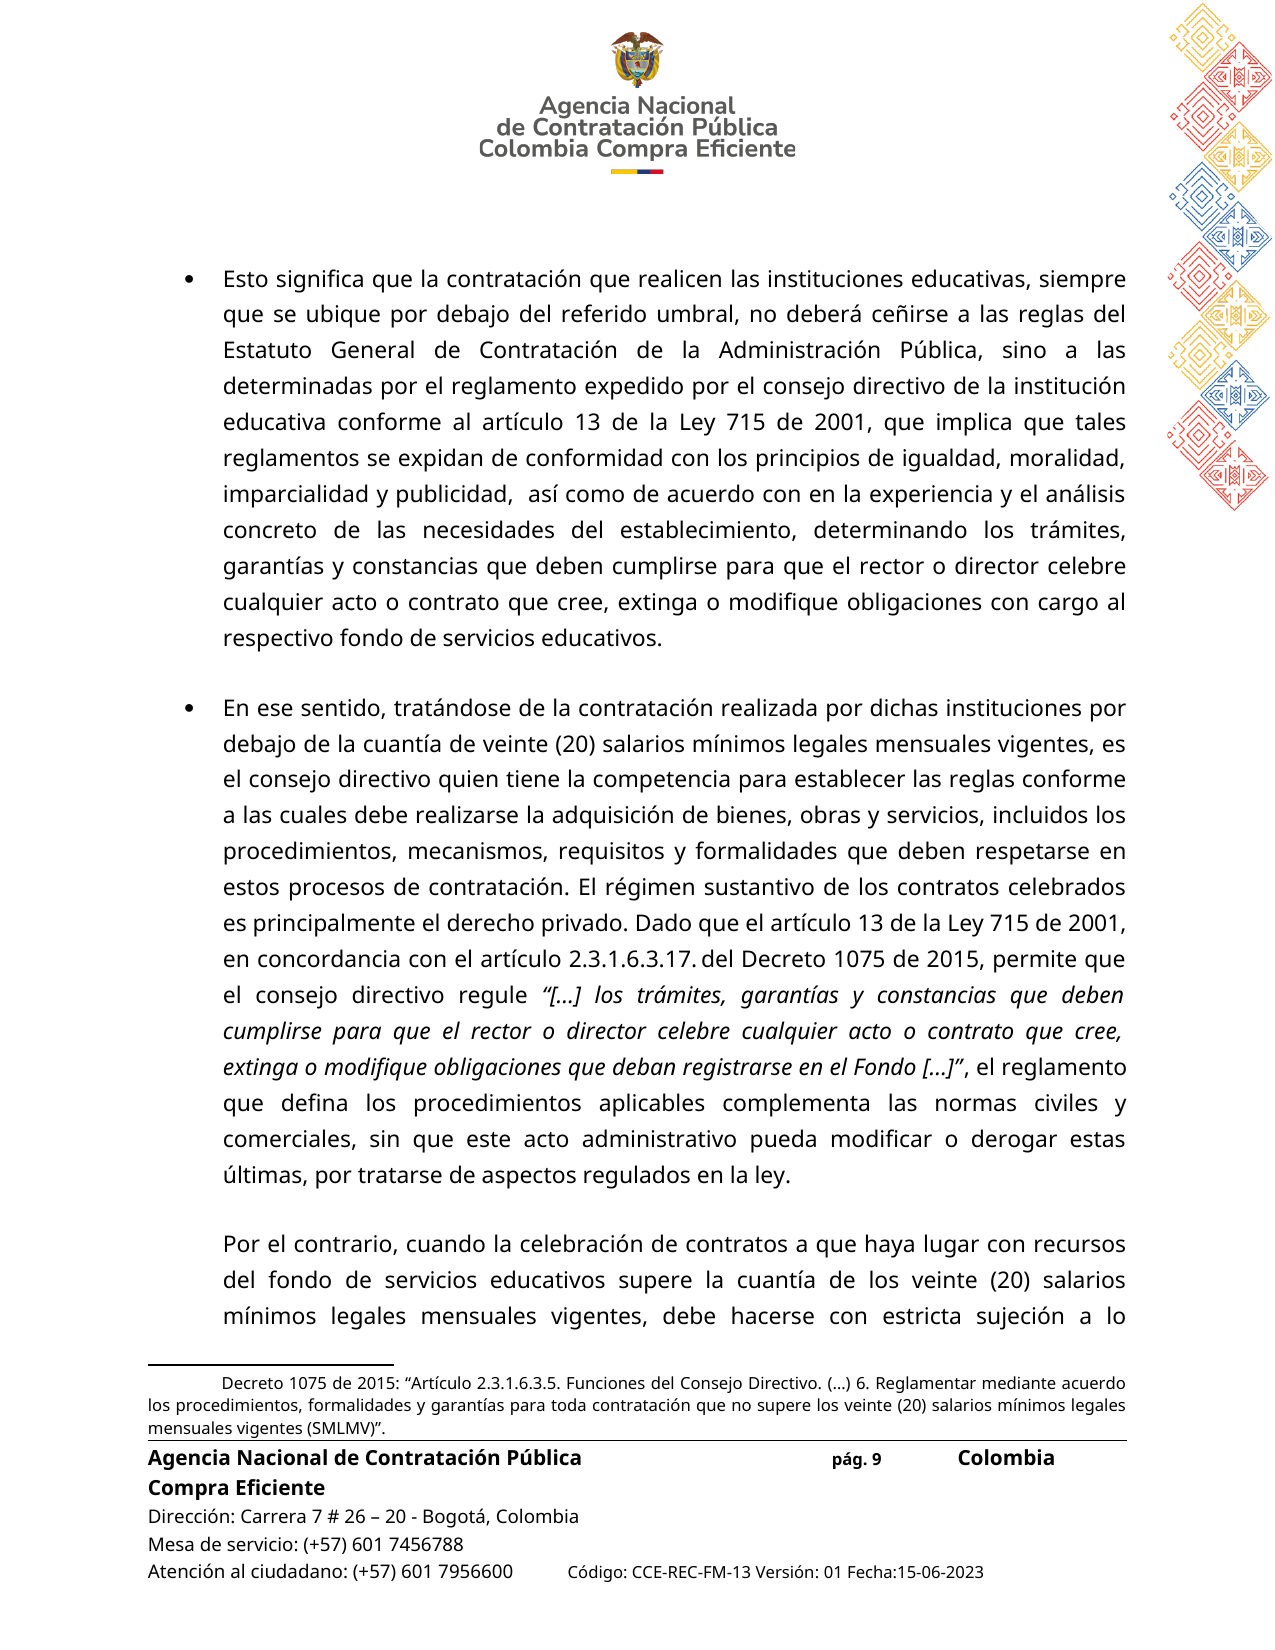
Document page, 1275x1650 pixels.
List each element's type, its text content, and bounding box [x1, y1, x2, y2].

picture [479, 32, 796, 174]
list En ese sentido, tratándose de la contratación realizada por dichas instituciones por debajo de la cuantía de veinte (20) salarios mínimos legales mensuales vigentes, es el consejo directivo quien tiene la competencia para establecer las reglas conforme a las cuales debe realizarse la adquisición de bienes, obras y servicios, incluidos los procedimientos, mecanismos, requisitos y formalidades que deben respetarse en estos procesos de contratación. El régimen sustantivo de los contratos celebrados es principalmente el derecho privado. Dado que el artículo 13 de la Ley 715 de 2001, en concordancia con el artículo 2.3.1.6.3.17. del Decreto 1075 de 2015, permite que el consejo directivo regule “[…] los trámites, garantías y constancias que deben cumplirse para que el rector o director celebre cualquier acto o contrato que cree, extinga o modifique obligaciones que deban registrarse en el Fondo […]”, el reglamento que defina los procedimientos aplicables complementa las normas civiles y comerciales, sin que este acto administrativo pueda modificar o derogar estas últimas, por tratarse de aspectos regulados en la ley. [185, 692, 1127, 1190]
picture [1165, 2, 1272, 509]
list Esto significa que la contratación que realicen las instituciones educativas, siempre que se ubique por debajo del referido umbral, no deberá ceñirse a las reglas del Estatuto General de Contratación de la Administración Pública, sino a las determinadas por el reglamento expedido por el consejo directivo de la institución educativa conforme al artículo 13 de la Ley 715 de 2001, que implica que tales reglamentos se expidan de conformidad con los principios de igualdad, moralidad, imparcialidad y publicidad, así como de acuerdo con en la experiencia y el análisis concreto de las necesidades del establecimiento, determinando los trámites, garantías y constancias que deben cumplirse para que el rector o director celebre cualquier acto o contrato que cree, extinga o modifique obligaciones con cargo al respectivo fondo de servicios educativos. [185, 262, 1127, 653]
